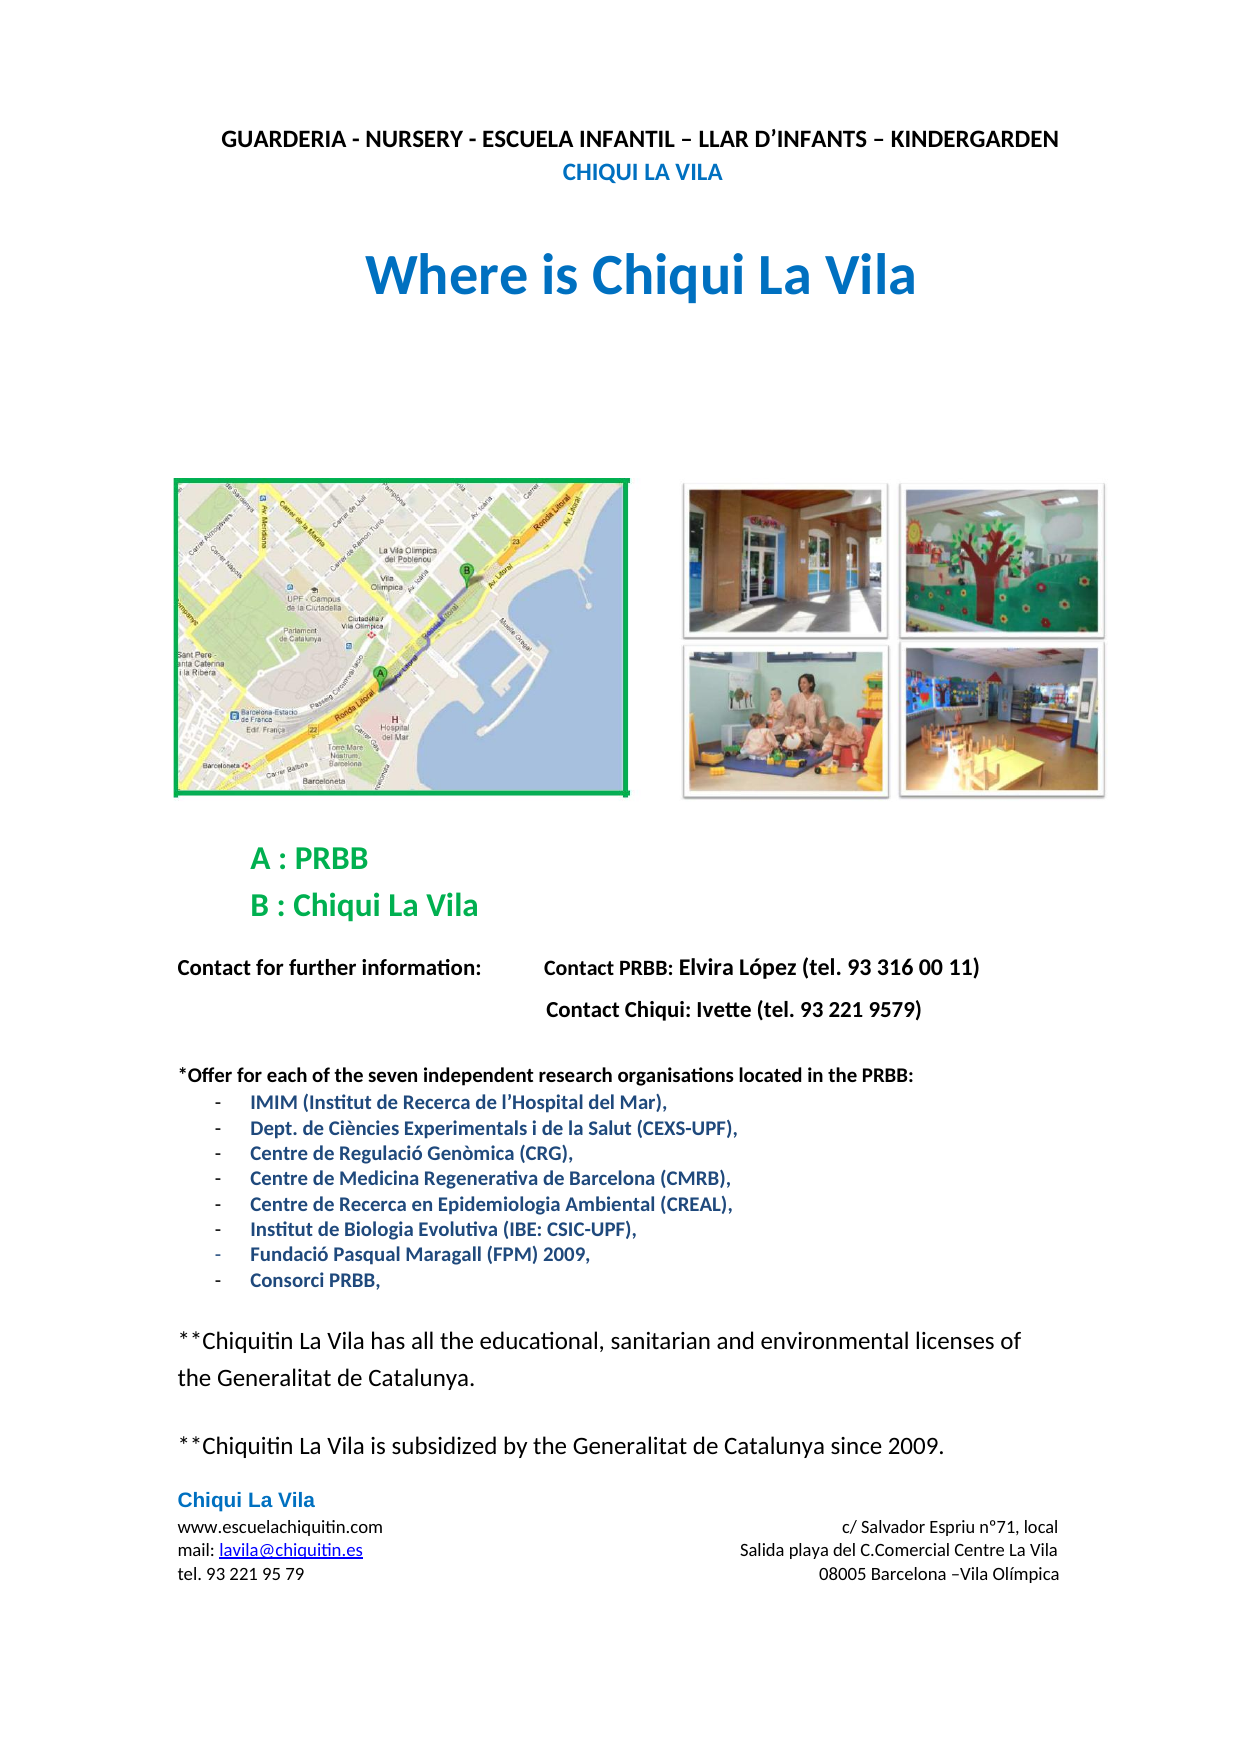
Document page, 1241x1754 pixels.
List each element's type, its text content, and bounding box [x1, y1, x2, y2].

table_header www.escuelachiquitin.com [177, 1515, 561, 1538]
list Fundació Pasqual Maragall (FPM) 2009, [214, 1242, 1063, 1267]
text Contact for further information: Contact PRBB: Elvira López (tel. 93 316 00 11) [177, 952, 1063, 981]
table_cell Salida playa del C.Comercial Centre La Vila [561, 1538, 1063, 1561]
list Consorci PRBB, [214, 1267, 1063, 1292]
picture [173, 478, 1109, 802]
list Centre de Recerca en Epidemiologia Ambiental (CREAL), [214, 1191, 1063, 1216]
table_cell 08005 Barcelona –Vila Olímpica [561, 1561, 1063, 1585]
text *Offer for each of the seven independent research organisations located in the PRBB: [177, 1062, 1063, 1087]
table_cell tel. 93 221 95 79 [177, 1561, 561, 1585]
text A : PRBB [250, 837, 1063, 878]
text **Chiquitin La Vila is subsidized by the Generalitat de Catalunya since 2009. [177, 1430, 1063, 1461]
list Institut de Biologia Evolutiva (IBE: CSIC-UPF), [214, 1216, 1063, 1242]
table_header c/ Salvador Espriu nº71, local [561, 1515, 1063, 1538]
table_cell mail: lavila@chiquitin.es [177, 1538, 561, 1561]
list Centre de Medicina Regenerativa de Barcelona (CMRB), [214, 1166, 1063, 1191]
list IMIM (Institut de Recerca de l’Hospital del Mar), [214, 1089, 1063, 1115]
text Contact Chiqui: Ivette (tel. 93 221 9579) [546, 995, 1063, 1023]
list Dept. de Ciències Experimentals i de la Salut (CEXS-UPF), [214, 1115, 1063, 1140]
text CHIQUI LA VILA [563, 156, 1063, 187]
text GUARDERIA - NURSERY - ESCUELA INFANTIL – LLAR D’INFANTS – KINDERGARDEN [221, 123, 1063, 153]
text **Chiquitin La Vila has all the educational, sanitarian and environmental licenses of the Generalitat de Catalunya. [177, 1325, 1061, 1393]
text Chiqui La Vila [177, 1489, 1063, 1512]
text Where is Chiqui La Vila [365, 238, 1063, 309]
text B : Chiqui La Vila [250, 884, 1063, 925]
list Centre de Regulació Genòmica (CRG), [214, 1140, 1063, 1166]
